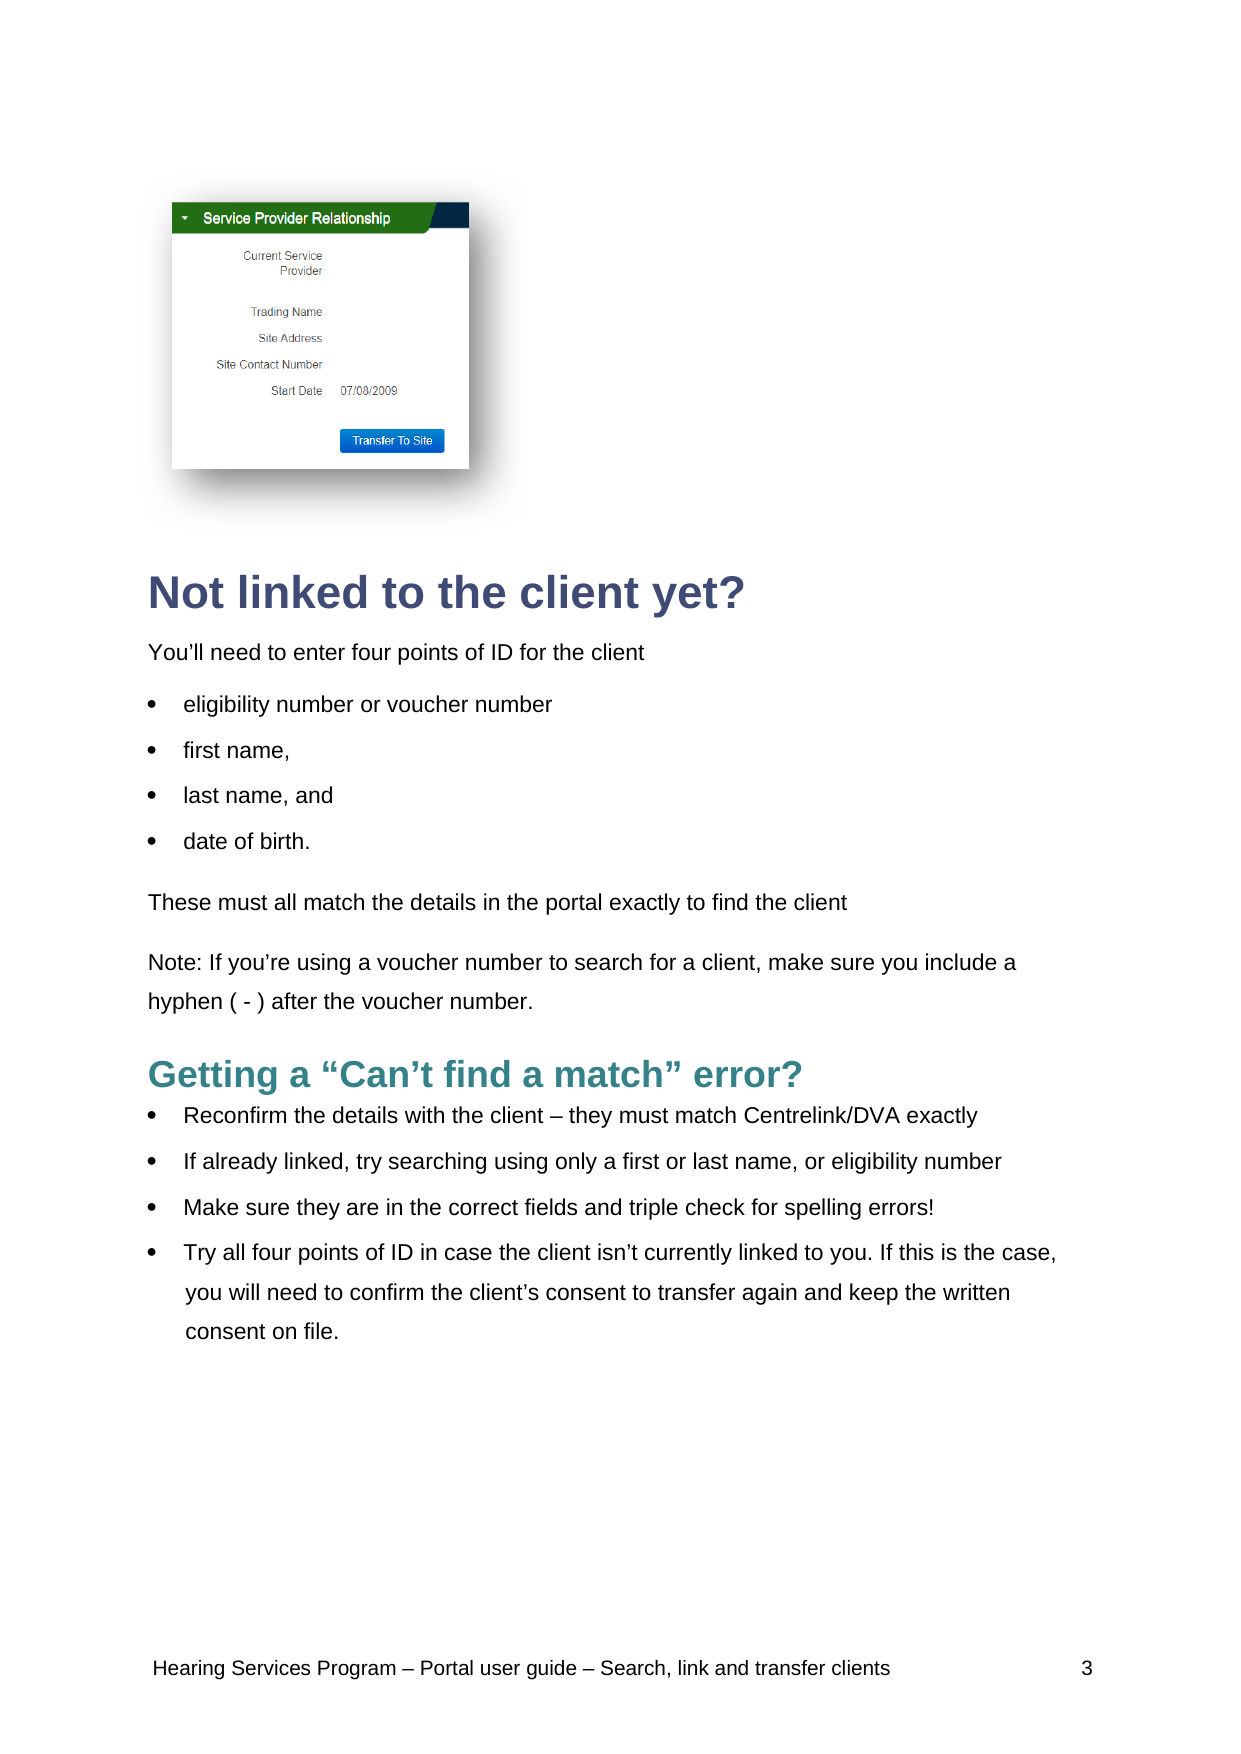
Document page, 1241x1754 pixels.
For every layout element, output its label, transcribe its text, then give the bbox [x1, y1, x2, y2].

list If already linked, try searching using only a first or last name, or eligibility number [148, 1148, 1092, 1174]
list eligibility number or voucher number [148, 691, 1092, 717]
list Try all four points of ID in case the client isn’t currently linked to you. If this is the case, you will need to confirm the client’s consent to transfer again and keep the written consent on file. [148, 1239, 1092, 1344]
list last name, and [148, 782, 1092, 809]
text You’ll need to enter four points of ID for the client [148, 639, 1092, 665]
subtitle Not linked to the client yet? [148, 565, 1092, 618]
text Note: If you’re using a voucher number to search for a client, make sure you include a hyphen ( - ) after the voucher number. [148, 949, 1092, 1014]
list first name, [148, 737, 1092, 763]
text These must all match the details in the portal exactly to find the client [148, 888, 1092, 915]
subtitle Getting a “Can’t find a match” error? [148, 1053, 1092, 1096]
list date of birth. [148, 828, 1092, 854]
list Make sure they are in the correct fields and triple check for spelling errors! [148, 1193, 1092, 1220]
picture [172, 202, 469, 469]
list Reconfirm the details with the client – they must match Centrelink/DVA exactly [148, 1102, 1092, 1128]
